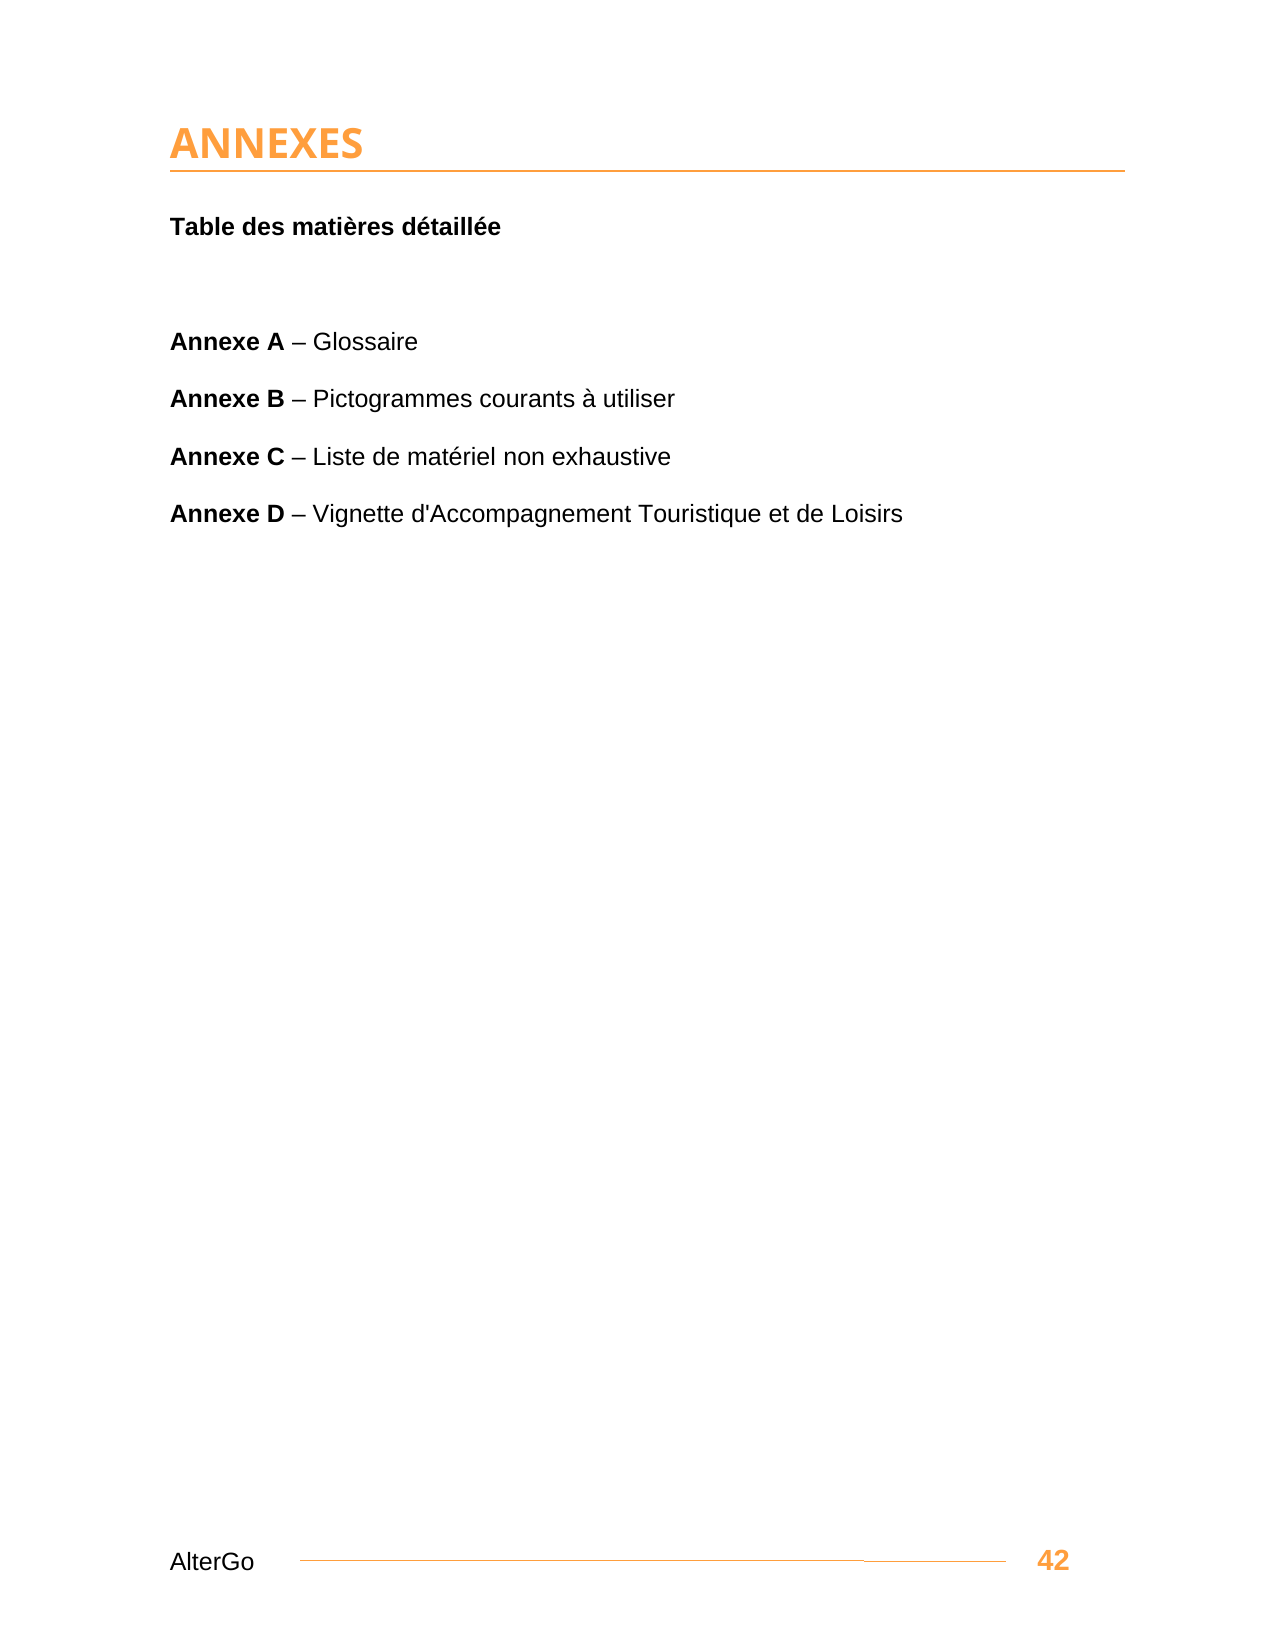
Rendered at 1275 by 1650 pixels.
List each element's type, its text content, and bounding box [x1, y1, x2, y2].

text Annexe C – Liste de matériel non exhaustive [169, 442, 1125, 471]
subtitle Table des matières détaillée [169, 212, 1125, 241]
title ANNEXES [169, 120, 1125, 172]
text Annexe A – Glossaire [169, 327, 1125, 356]
text Annexe B – Pictogrammes courants à utiliser [169, 384, 1125, 413]
text Annexe D – Vignette d'Accompagnement Touristique et de Loisirs [169, 499, 1125, 528]
